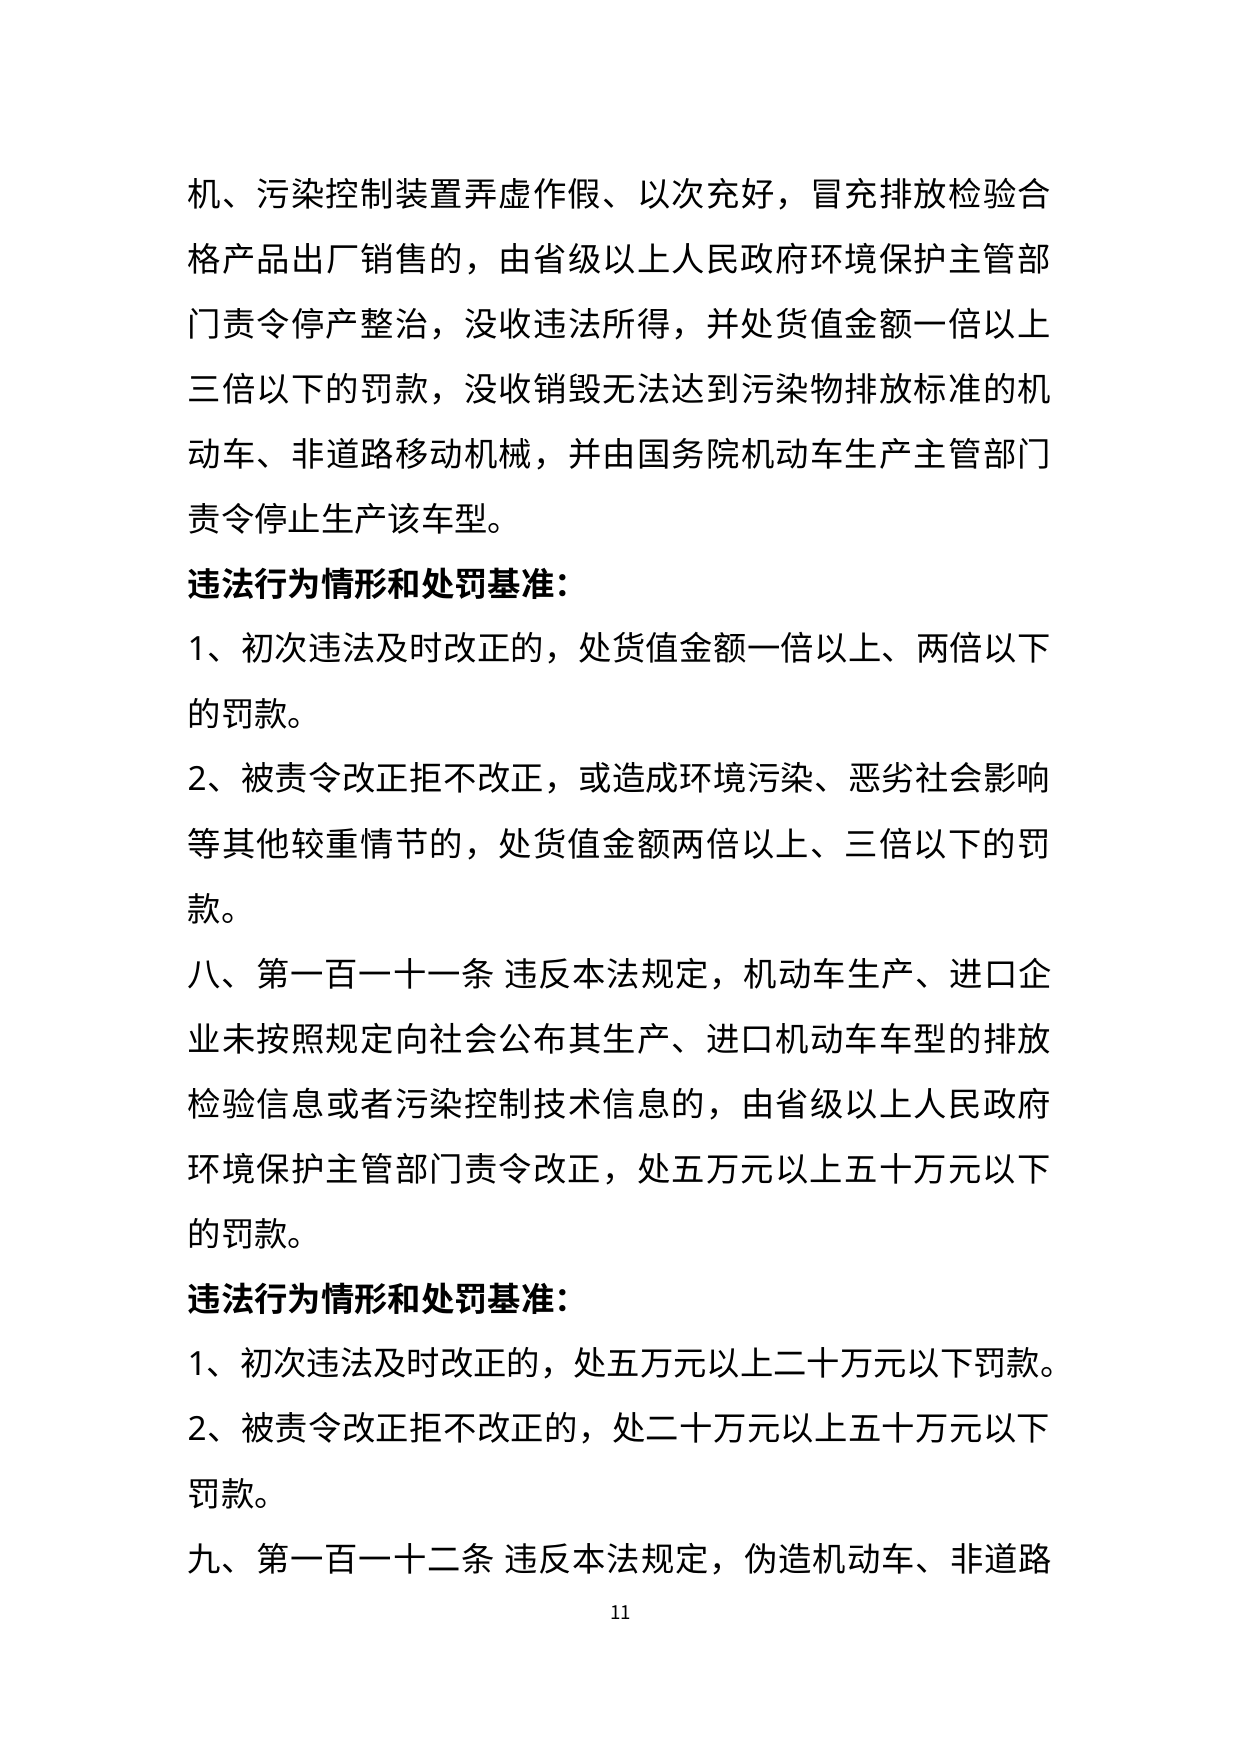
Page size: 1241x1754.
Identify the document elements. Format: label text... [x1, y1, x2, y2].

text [187, 159, 1053, 549]
text 违法行为情形和处罚基准： [187, 1264, 1053, 1329]
text 违法行为情形和处罚基准： [187, 549, 1053, 614]
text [187, 1524, 1053, 1589]
text 2、被责令改正拒不改正的，处二十万元以上五十万元以下罚款。 [187, 1394, 1053, 1524]
text 1、初次违法及时改正的，处货值金额一倍以上、两倍以下的罚款。 [187, 614, 1053, 744]
text 2、被责令改正拒不改正，或造成环境污染、恶劣社会影响等其他较重情节的，处货值金额两倍以上、三倍以下的罚款。 [187, 744, 1053, 939]
text 八、第一百一十一条 违反本法规定，机动车生产、进口企业未按照规定向社会公布其生产、进口机动车车型的排放检验信息或者污染控制技术信息的，由省级以上人民政府环境保护主管部门责令改正，处五万元以上五十万元以下的罚款。 [187, 939, 1053, 1264]
text 1、初次违法及时改正的，处五万元以上二十万元以下罚款。 [187, 1329, 1053, 1394]
